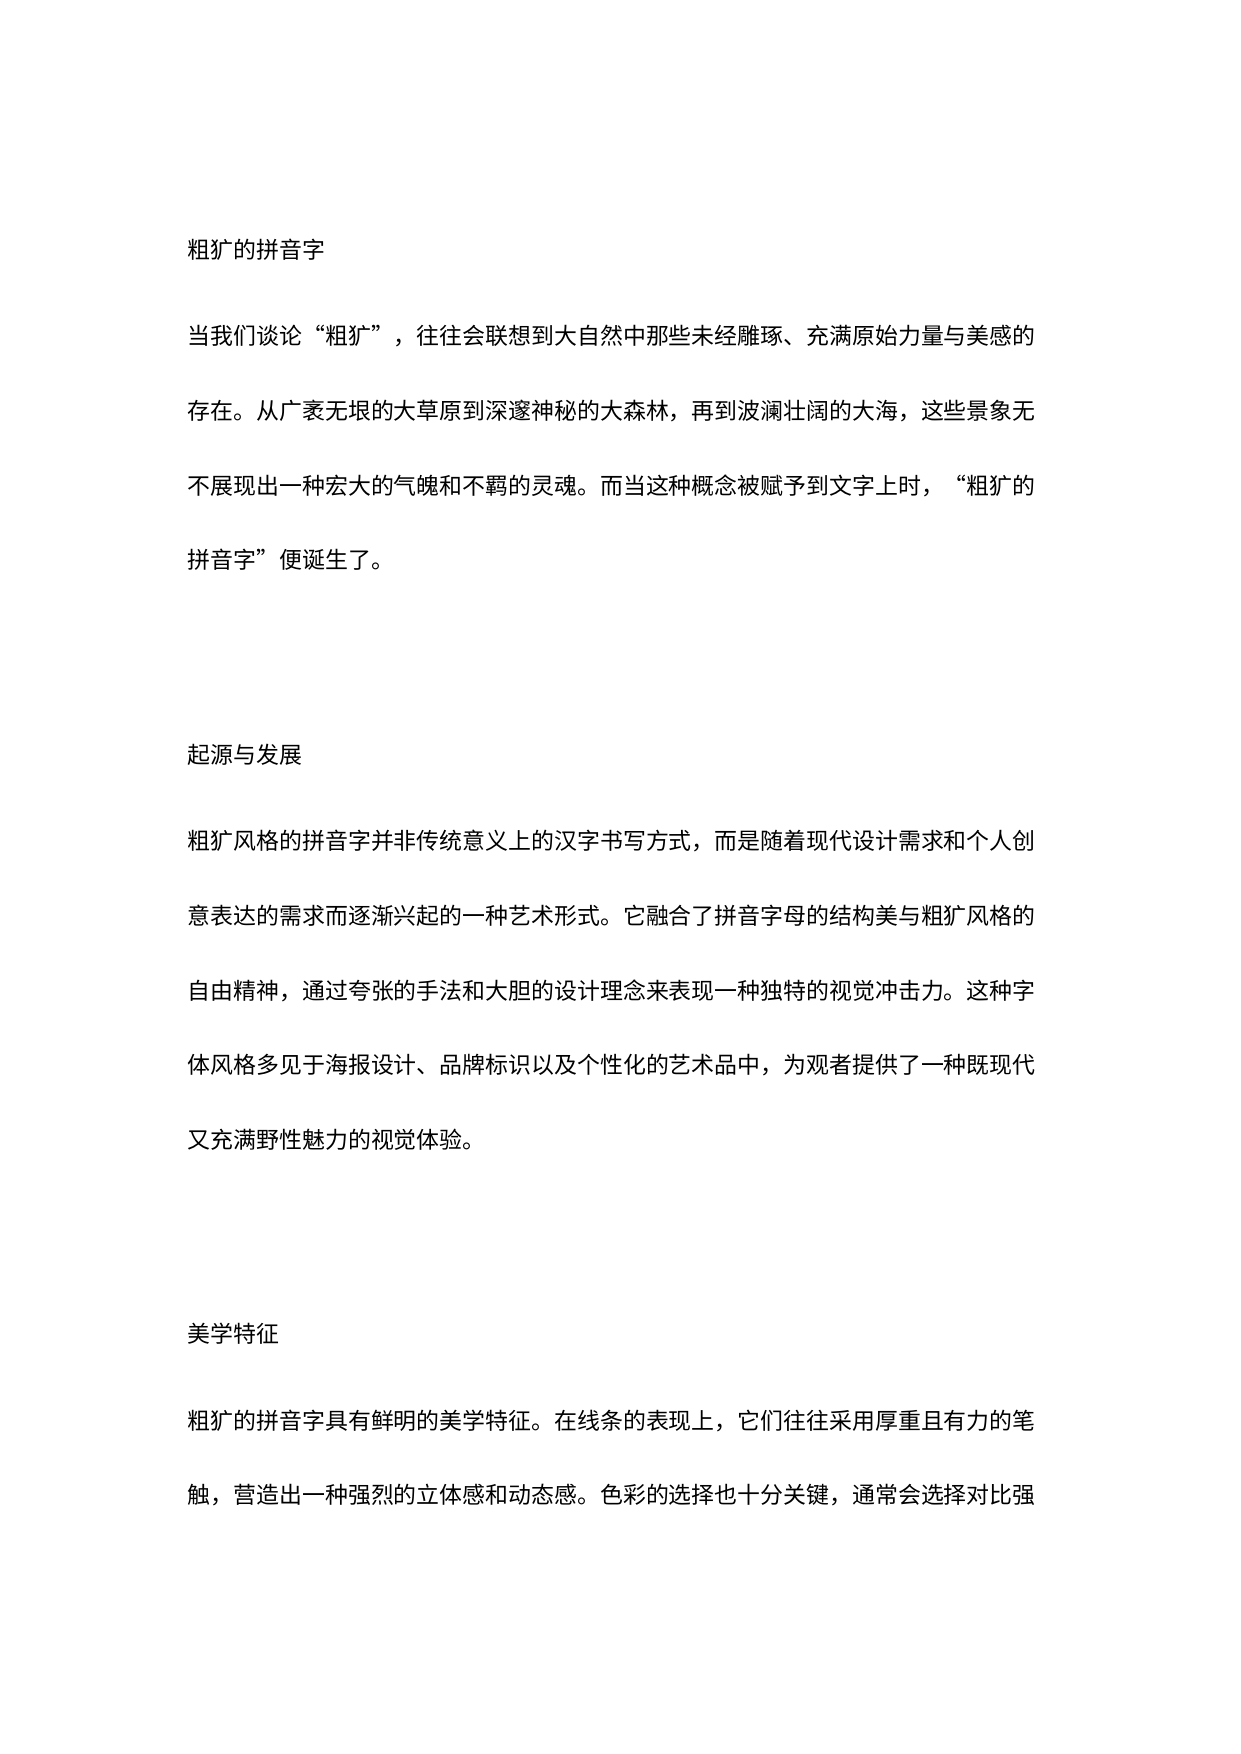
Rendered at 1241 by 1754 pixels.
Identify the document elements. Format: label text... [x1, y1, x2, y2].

text 美学特征 [187, 1300, 1053, 1365]
text 当我们谈论“粗犷”，往往会联想到大自然中那些未经雕琢、充满原始力量与美感的存在。从广袤无垠的大草原到深邃神秘的大森林，再到波澜壮阔的大海，这些景象无不展现出一种宏大的气魄和不羁的灵魂。而当这种概念被赋予到文字上时，“粗犷的拼音字”便诞生了。 [187, 302, 1053, 591]
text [187, 1387, 1053, 1527]
text 起源与发展 [187, 721, 1053, 786]
text 粗犷风格的拼音字并非传统意义上的汉字书写方式，而是随着现代设计需求和个人创意表达的需求而逐渐兴起的一种艺术形式。它融合了拼音字母的结构美与粗犷风格的自由精神，通过夸张的手法和大胆的设计理念来表现一种独特的视觉冲击力。这种字体风格多见于海报设计、品牌标识以及个性化的艺术品中，为观者提供了一种既现代又充满野性魅力的视觉体验。 [187, 807, 1053, 1171]
text 粗犷的拼音字 [187, 216, 1053, 281]
